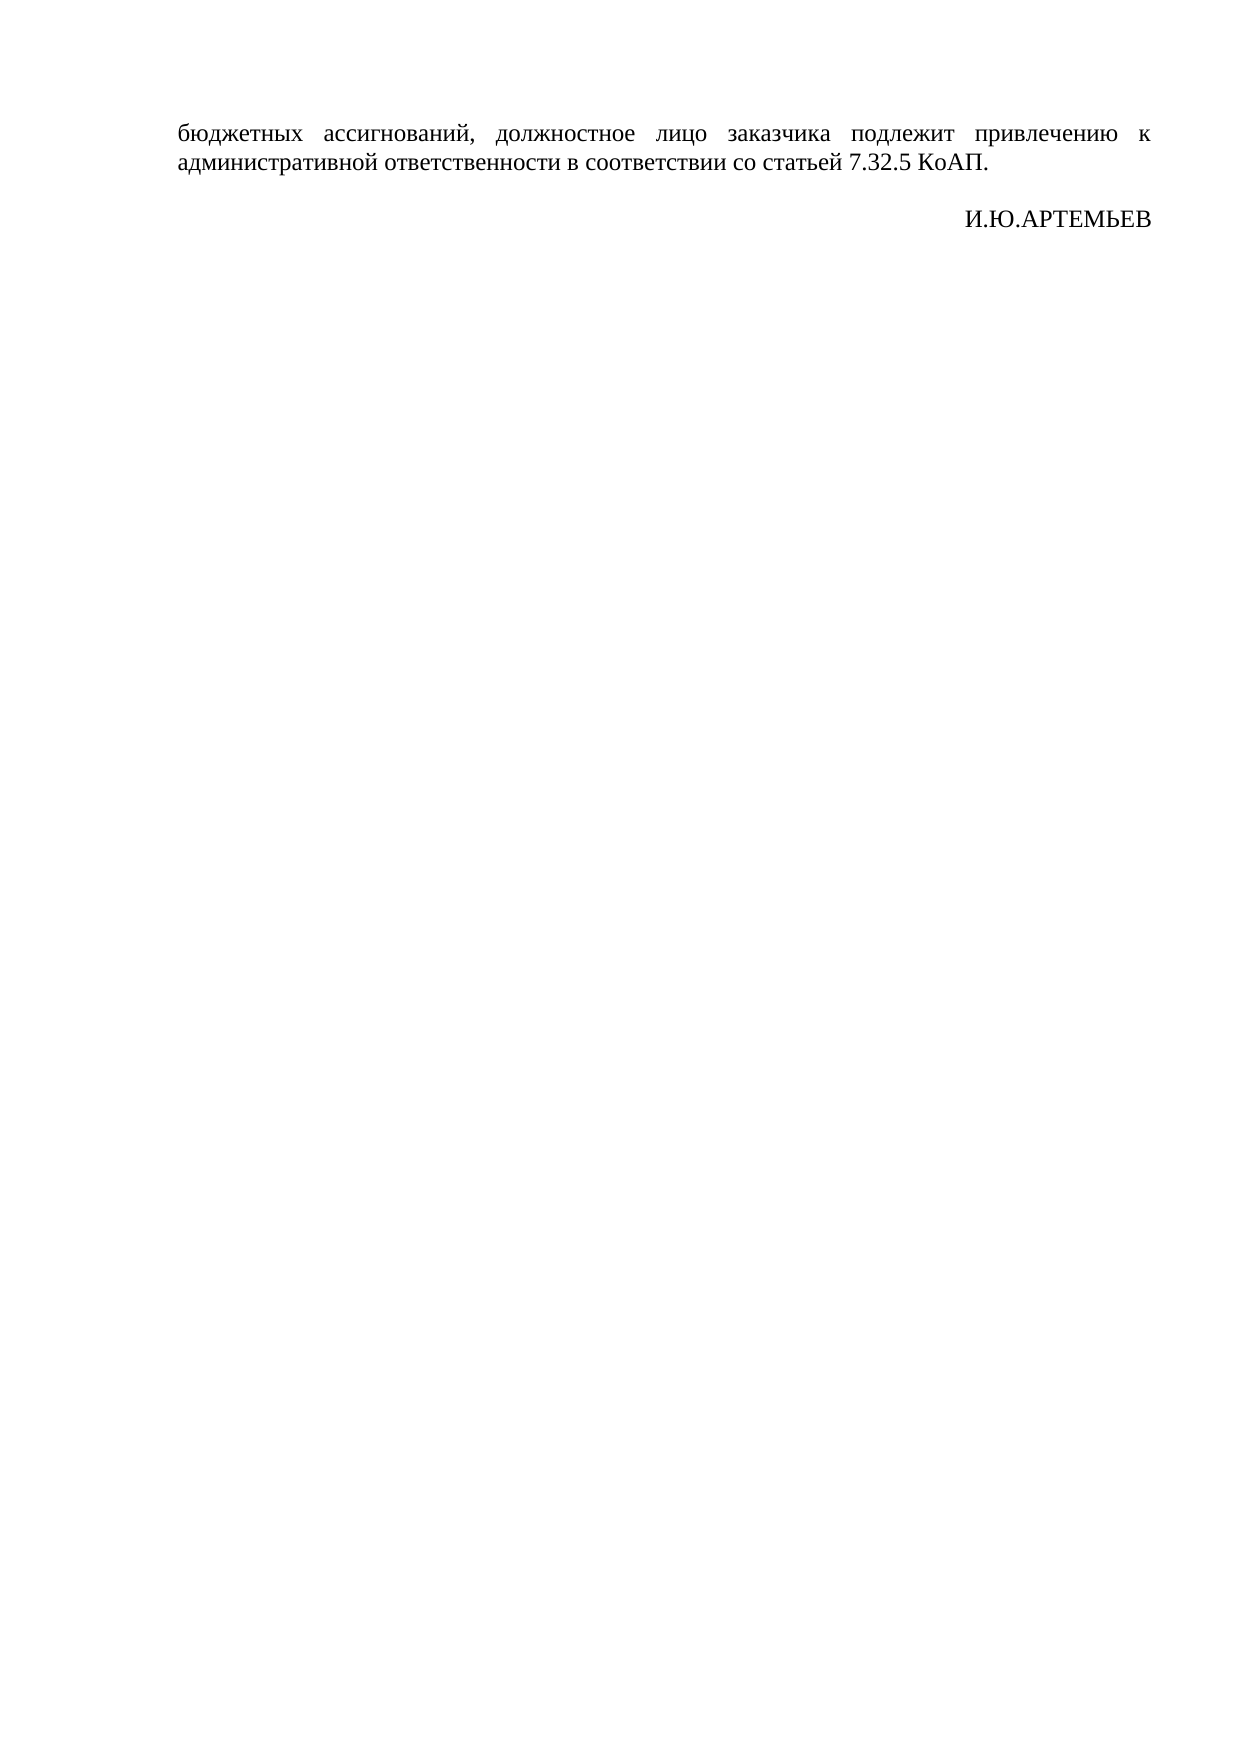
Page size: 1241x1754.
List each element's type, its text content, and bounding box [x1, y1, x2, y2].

text И.Ю.АРТЕМЬЕВ [177, 204, 1152, 233]
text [177, 118, 1152, 176]
